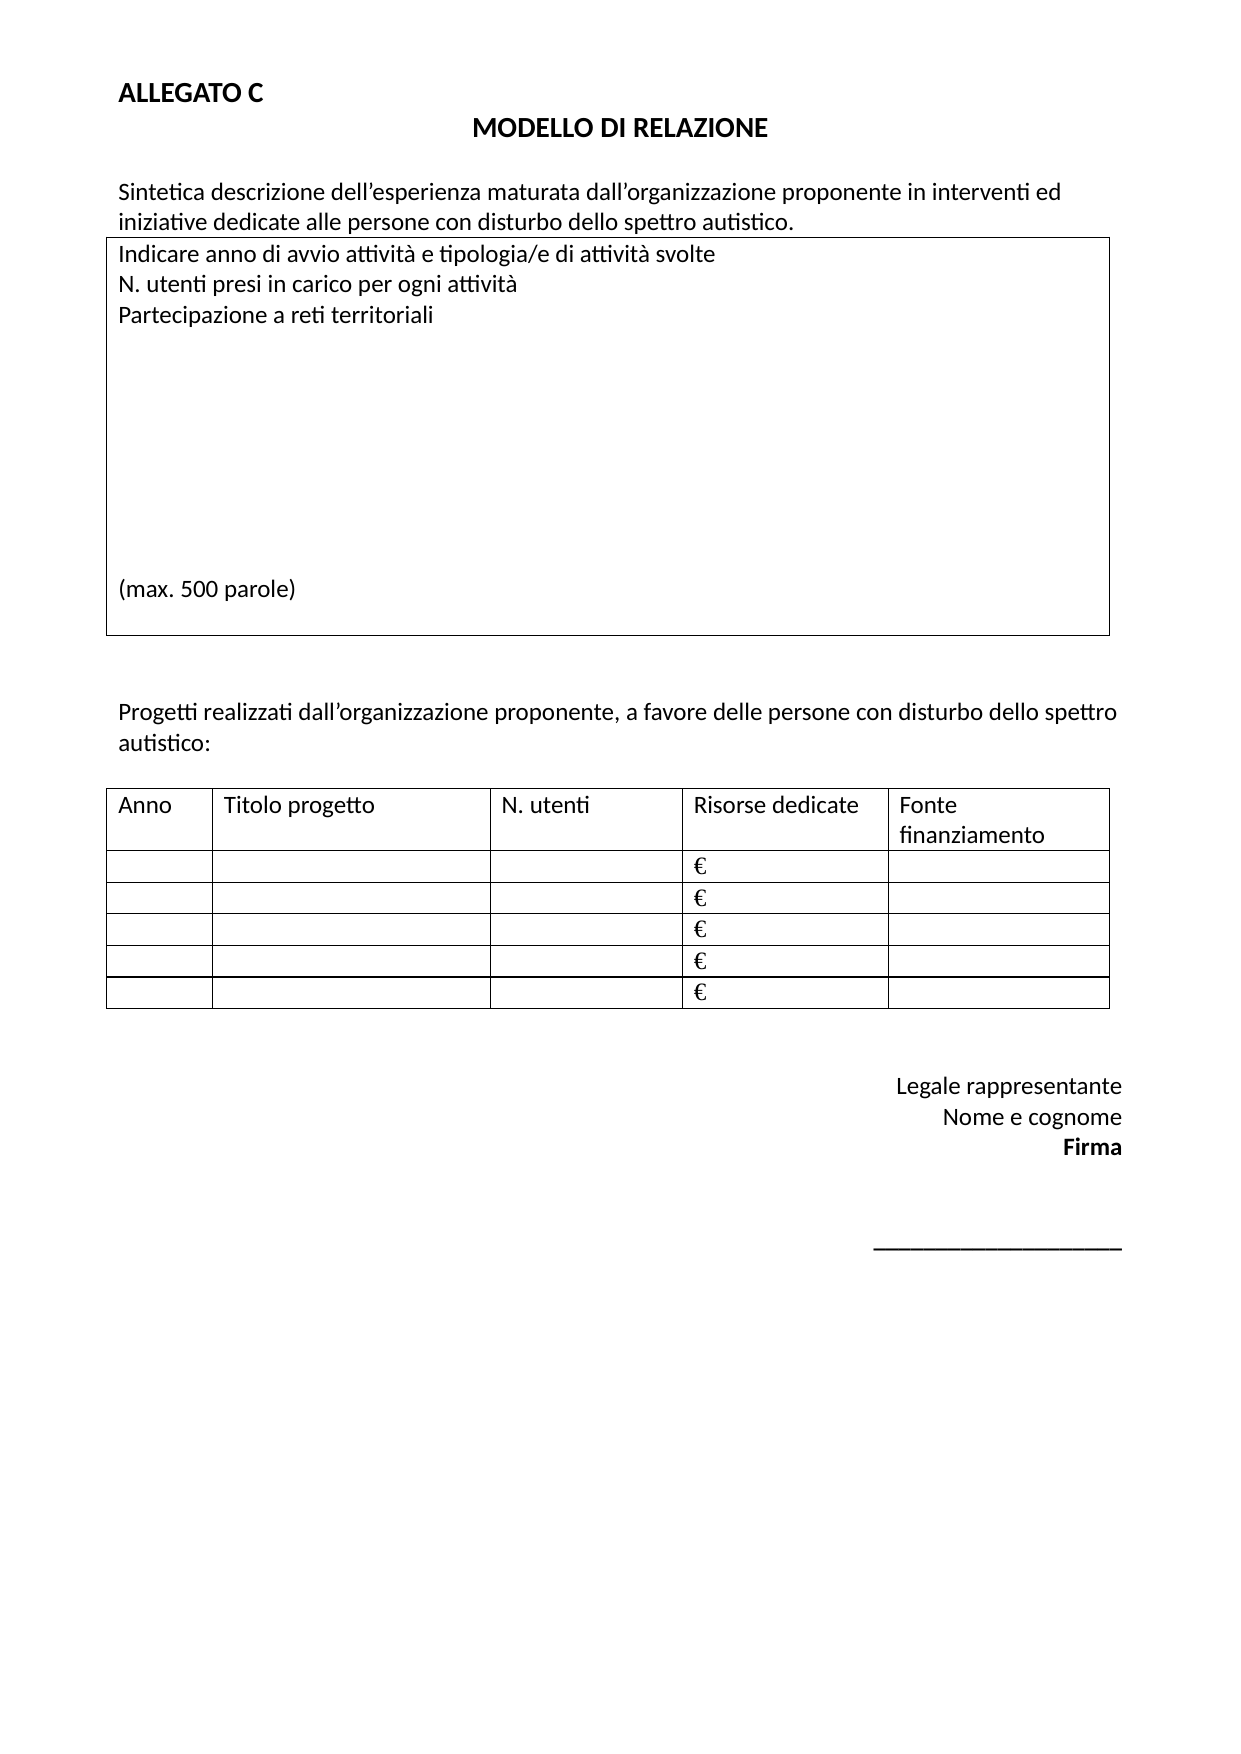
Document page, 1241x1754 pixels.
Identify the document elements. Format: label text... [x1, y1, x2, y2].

table_cell [889, 946, 1109, 976]
text Firma [118, 1131, 1122, 1162]
table_cell [213, 946, 490, 976]
table_cell [107, 978, 212, 1008]
table_cell [889, 914, 1109, 945]
table_cell [107, 851, 212, 882]
table_cell [107, 883, 212, 913]
table_header Anno [107, 789, 212, 850]
table_cell € [683, 946, 888, 976]
table_cell [889, 851, 1109, 882]
table_header Risorse dedicate [683, 789, 888, 850]
table_cell € [683, 978, 888, 1008]
table_cell [491, 883, 682, 913]
table_cell [491, 946, 682, 976]
table_header Fonte finanziamento [889, 789, 1109, 850]
table_cell [213, 851, 490, 882]
table_header Titolo progetto [213, 789, 490, 850]
table_header Indicare anno di avvio attività e tipologia/e di attività svolte N. utenti presi in carico per ogni attività Partecipazione a reti territoriali (max. 500 parole) [107, 238, 1109, 634]
table_cell [107, 914, 212, 945]
table_cell [213, 914, 490, 945]
table_cell [889, 883, 1109, 913]
table_cell [491, 978, 682, 1008]
table_cell [889, 978, 1109, 1008]
table_header N. utenti [491, 789, 682, 850]
text Sintetica descrizione dell’esperienza maturata dall’organizzazione proponente in interventi ed iniziative dedicate alle persone con disturbo dello spettro autistico. [118, 176, 1122, 237]
table_cell € [683, 851, 888, 882]
table_cell € [683, 914, 888, 945]
text Progetti realizzati dall’organizzazione proponente, a favore delle persone con disturbo dello spettro autistico: [118, 697, 1122, 758]
text ____________________ [118, 1223, 1122, 1253]
table_cell [213, 883, 490, 913]
table_cell [107, 946, 212, 976]
table_cell € [683, 883, 888, 913]
text Legale rappresentante [118, 1070, 1122, 1101]
table_cell [213, 978, 490, 1008]
text Nome e cognome [118, 1101, 1122, 1131]
table_cell [491, 914, 682, 945]
table_cell [491, 851, 682, 882]
